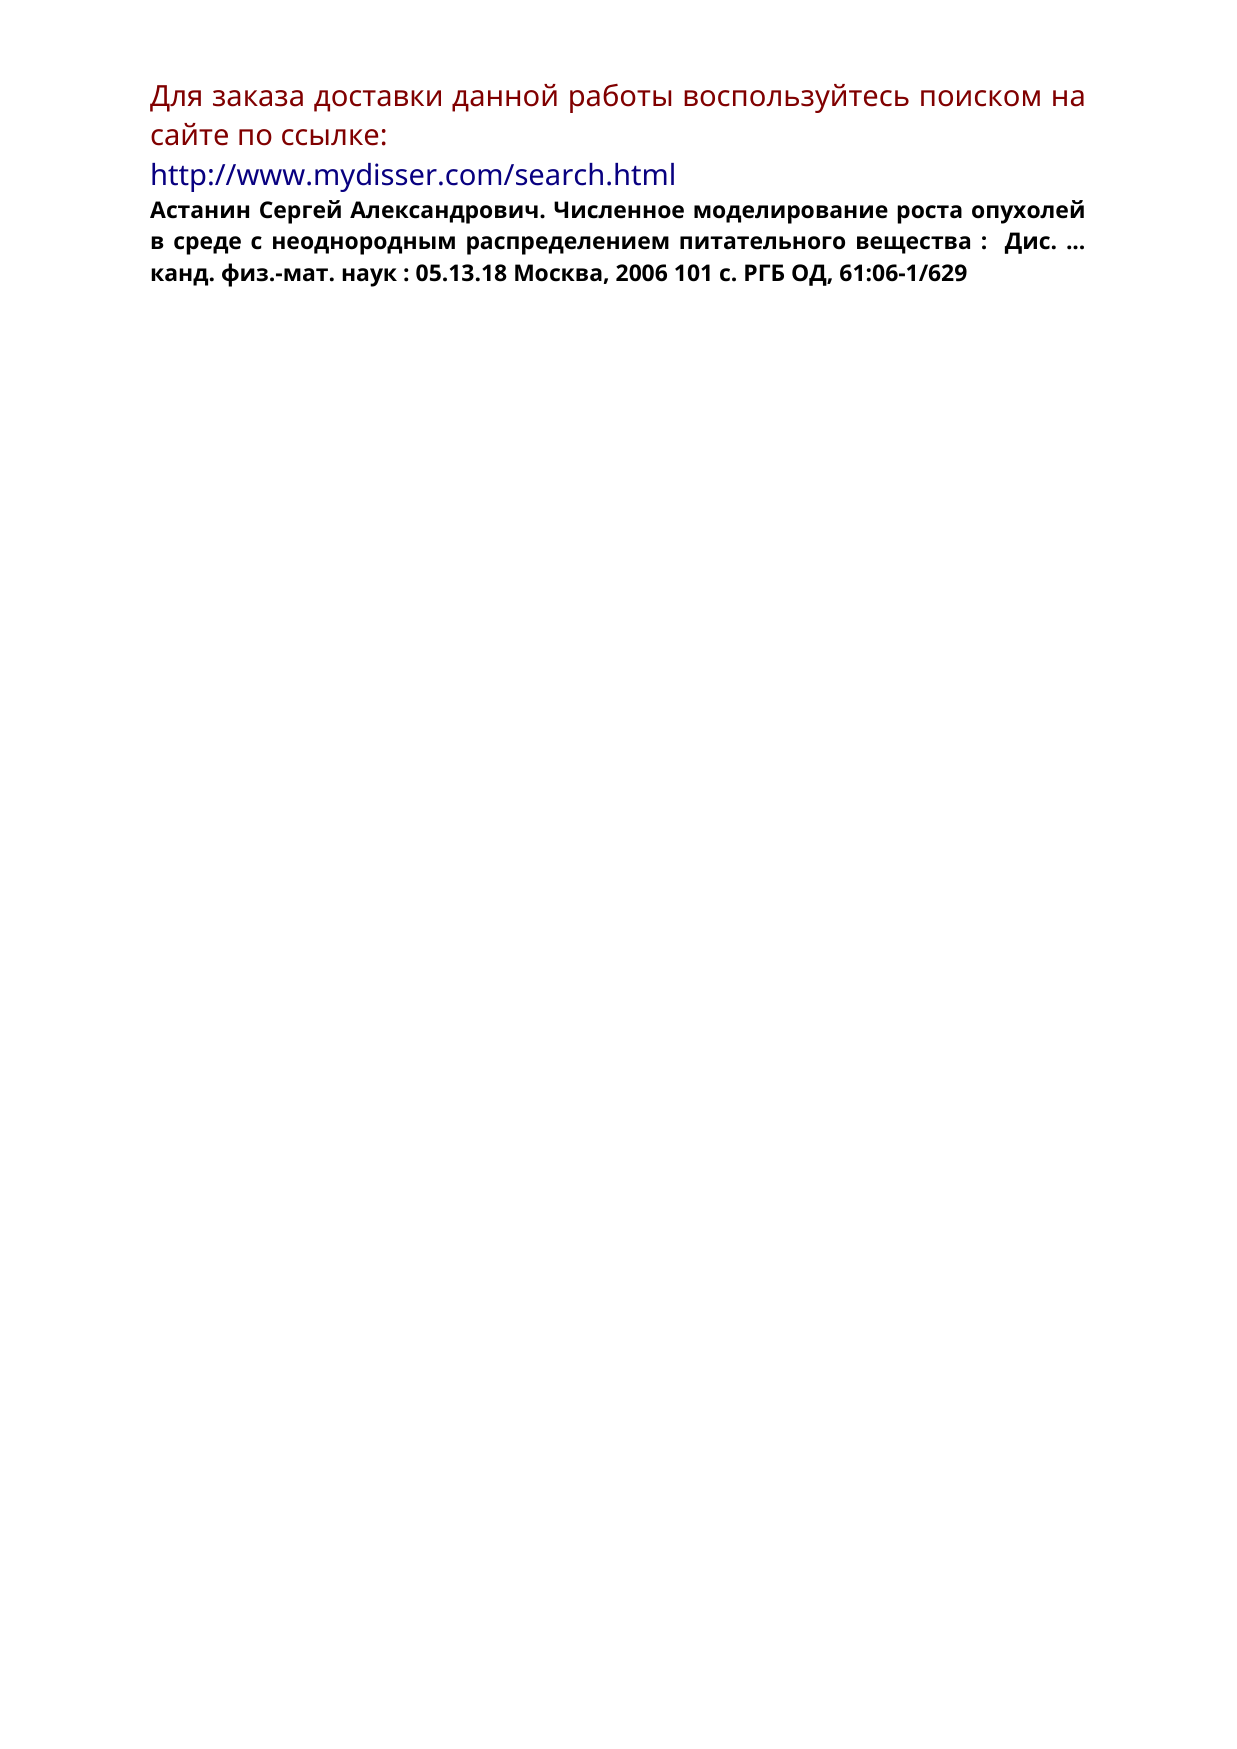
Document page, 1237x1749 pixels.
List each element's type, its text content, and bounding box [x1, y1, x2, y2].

text Астанин Сергей Александрович. Численное моделирование роста опухолей в среде с неоднородным распределением питательного вещества : Дис. ... канд. физ.-мат. наук : 05.13.18 Москва, 2006 101 с. РГБ ОД, 61:06-1/629 [150, 194, 1086, 288]
